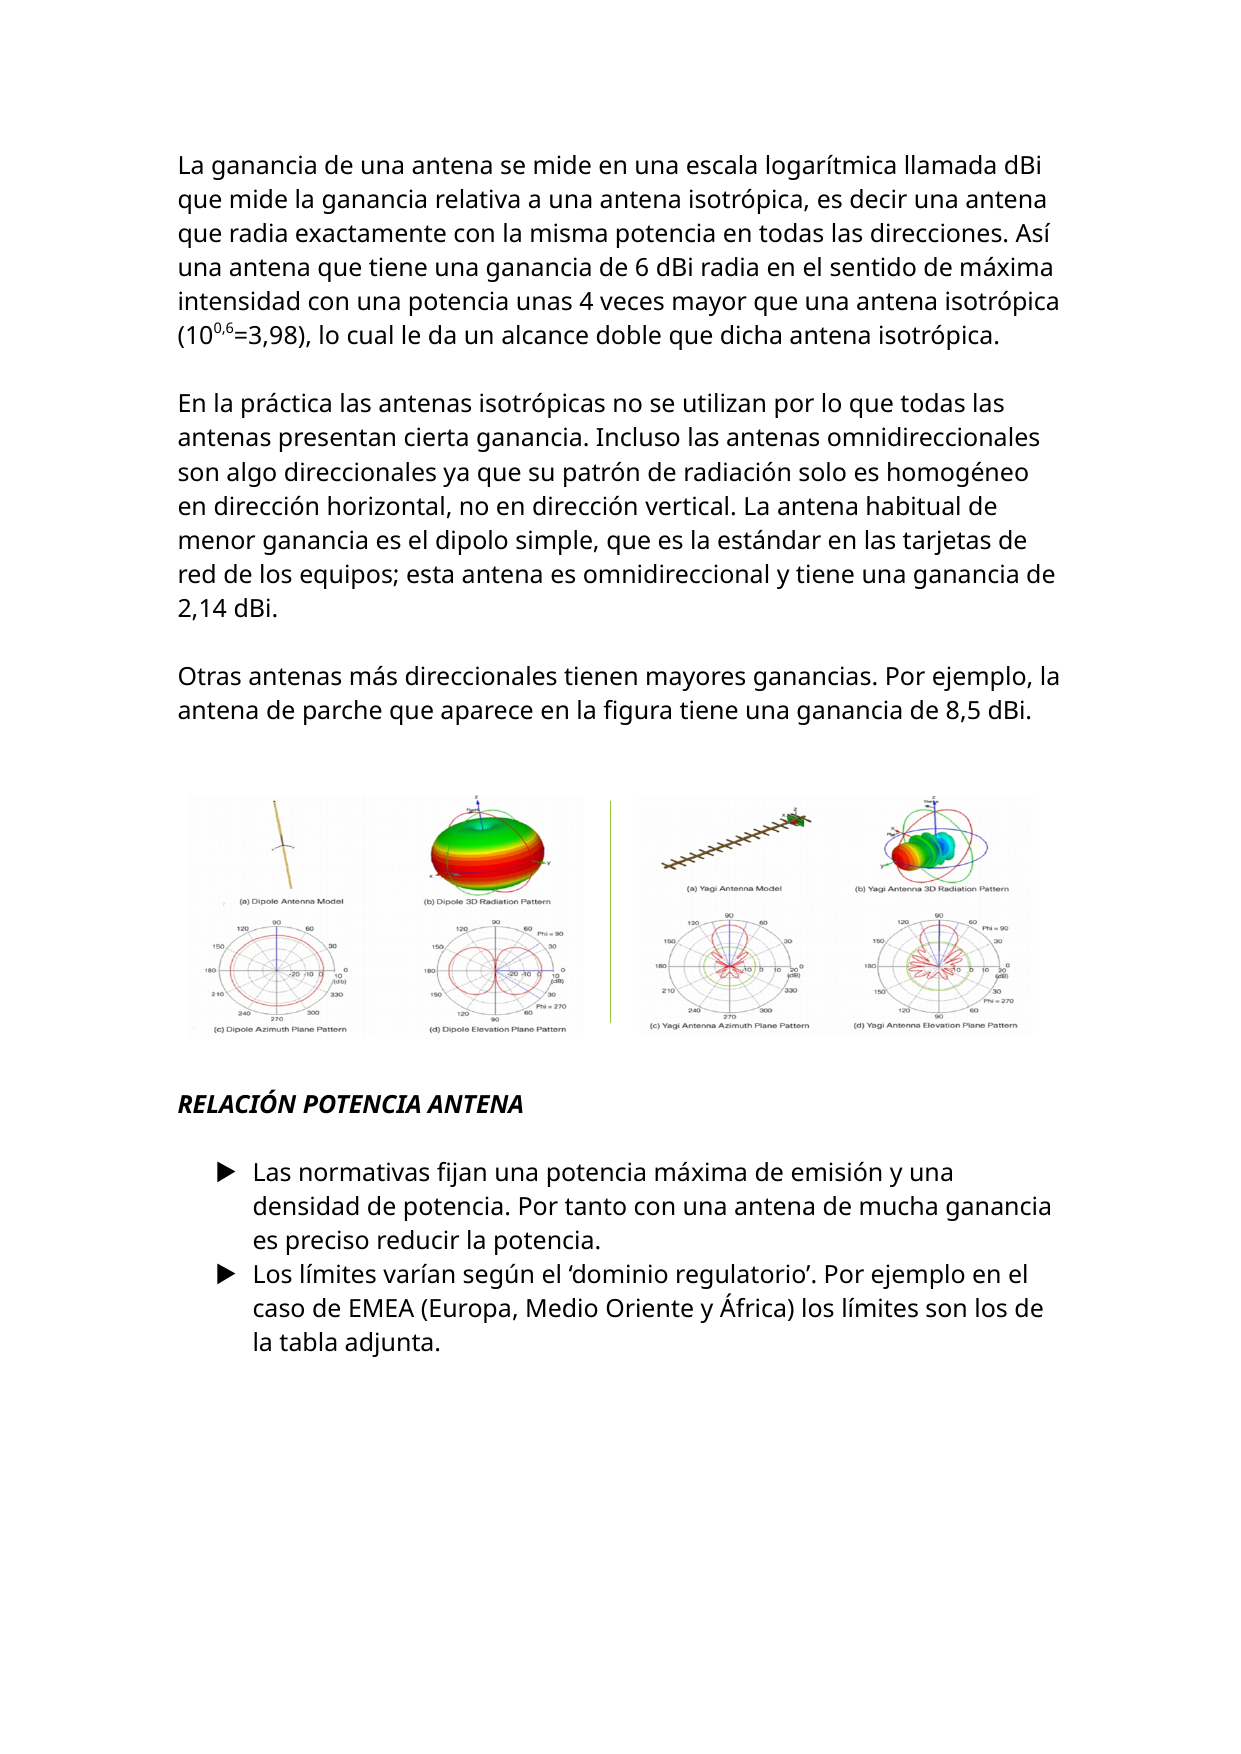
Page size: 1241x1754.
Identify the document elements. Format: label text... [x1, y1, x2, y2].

text En la práctica las antenas isotrópicas no se utilizan por lo que todas las antenas presentan cierta ganancia. Incluso las antenas omnidireccionales son algo direccionales ya que su patrón de radiación solo es homogéneo en dirección horizontal, no en dirección vertical. La antena habitual de menor ganancia es el dipolo simple, que es la estándar en las tarjetas de red de los equipos; esta antena es omnidireccional y tiene una ganancia de 2,14 dBi. [177, 386, 1063, 624]
list Los límites varían según el ‘dominio regulatorio’. Por ejemplo en el caso de EMEA (Europa, Medio Oriente y África) los límites son los de la tabla adjunta. [215, 1257, 1063, 1359]
picture [177, 760, 1058, 1053]
text La ganancia de una antena se mide en una escala logarítmica llamada dBi que mide la ganancia relativa a una antena isotrópica, es decir una antena que radia exactamente con la misma potencia en todas las direcciones. Así una antena que tiene una ganancia de 6 dBi radia en el sentido de máxima intensidad con una potencia unas 4 veces mayor que una antena isotrópica (100,6=3,98), lo cual le da un alcance doble que dicha antena isotrópica. [177, 148, 1063, 352]
text Otras antenas más direccionales tienen mayores ganancias. Por ejemplo, la antena de parche que aparece en la figura tiene una ganancia de 8,5 dBi. [177, 658, 1063, 727]
list Las normativas fijan una potencia máxima de emisión y una densidad de potencia. Por tanto con una antena de mucha ganancia es preciso reducir la potencia. [215, 1154, 1063, 1257]
text RELACIÓN POTENCIA ANTENA [177, 1086, 1063, 1120]
